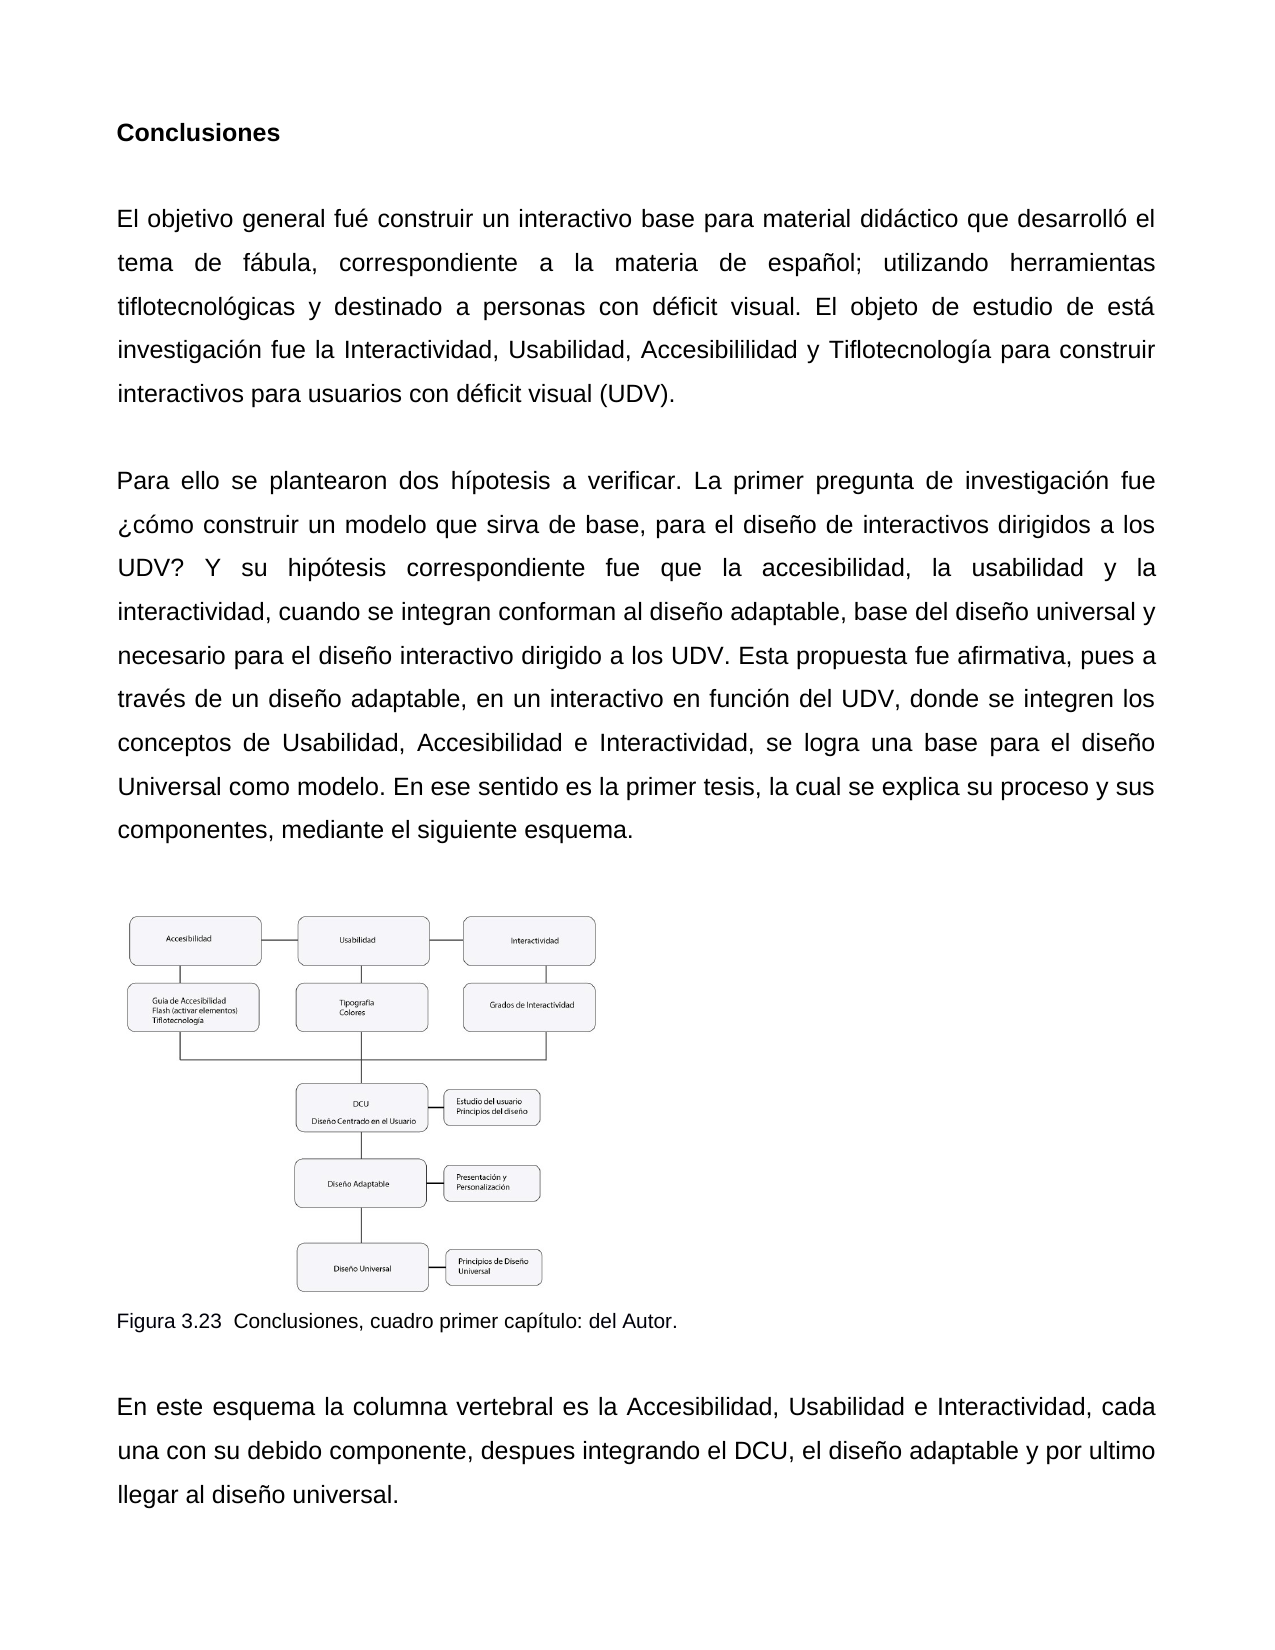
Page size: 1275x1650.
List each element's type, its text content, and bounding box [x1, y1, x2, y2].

text El objetivo general fué construir un interactivo base para material didáctico que desarrolló el tema de fábula, correspondiente a la materia de español; utilizando herramientas tiflotecnológicas y destinado a personas con déficit visual. El objeto de estudio de está investigación fue la Interactividad, Usabilidad, Accesibililidad y Tiflotecnología para construir interactivos para usuarios con déficit visual (UDV). [116, 204, 1157, 408]
text Figura 3.23 Conclusiones, cuadro primer capítulo: del Autor. [116, 1309, 1158, 1333]
subtitle Conclusiones [116, 118, 1158, 147]
text Para ello se plantearon dos hípotesis a verificar. La primer pregunta de investigación fue ¿cómo construir un modelo que sirva de base, para el diseño de interactivos dirigidos a los UDV? Y su hipótesis correspondiente fue que la accesibilidad, la usabilidad y la interactividad, cuando se integran conforman al diseño adaptable, base del diseño universal y necesario para el diseño interactivo dirigido a los UDV. Esta propuesta fue afirmativa, pues a través de un diseño adaptable, en un interactivo en función del UDV, donde se integren los conceptos de Usabilidad, Accesibilidad e Interactividad, se logra una base para el diseño Universal como modelo. En ese sentido es la primer tesis, la cual se explica su proceso y sus componentes, mediante el siguiente esquema. [116, 466, 1157, 844]
picture [121, 902, 665, 1305]
text En este esquema la columna vertebral es la Accesibilidad, Usabilidad e Interactividad, cada una con su debido componente, despues integrando el DCU, el diseño adaptable y por ultimo llegar al diseño universal. [116, 1392, 1157, 1508]
